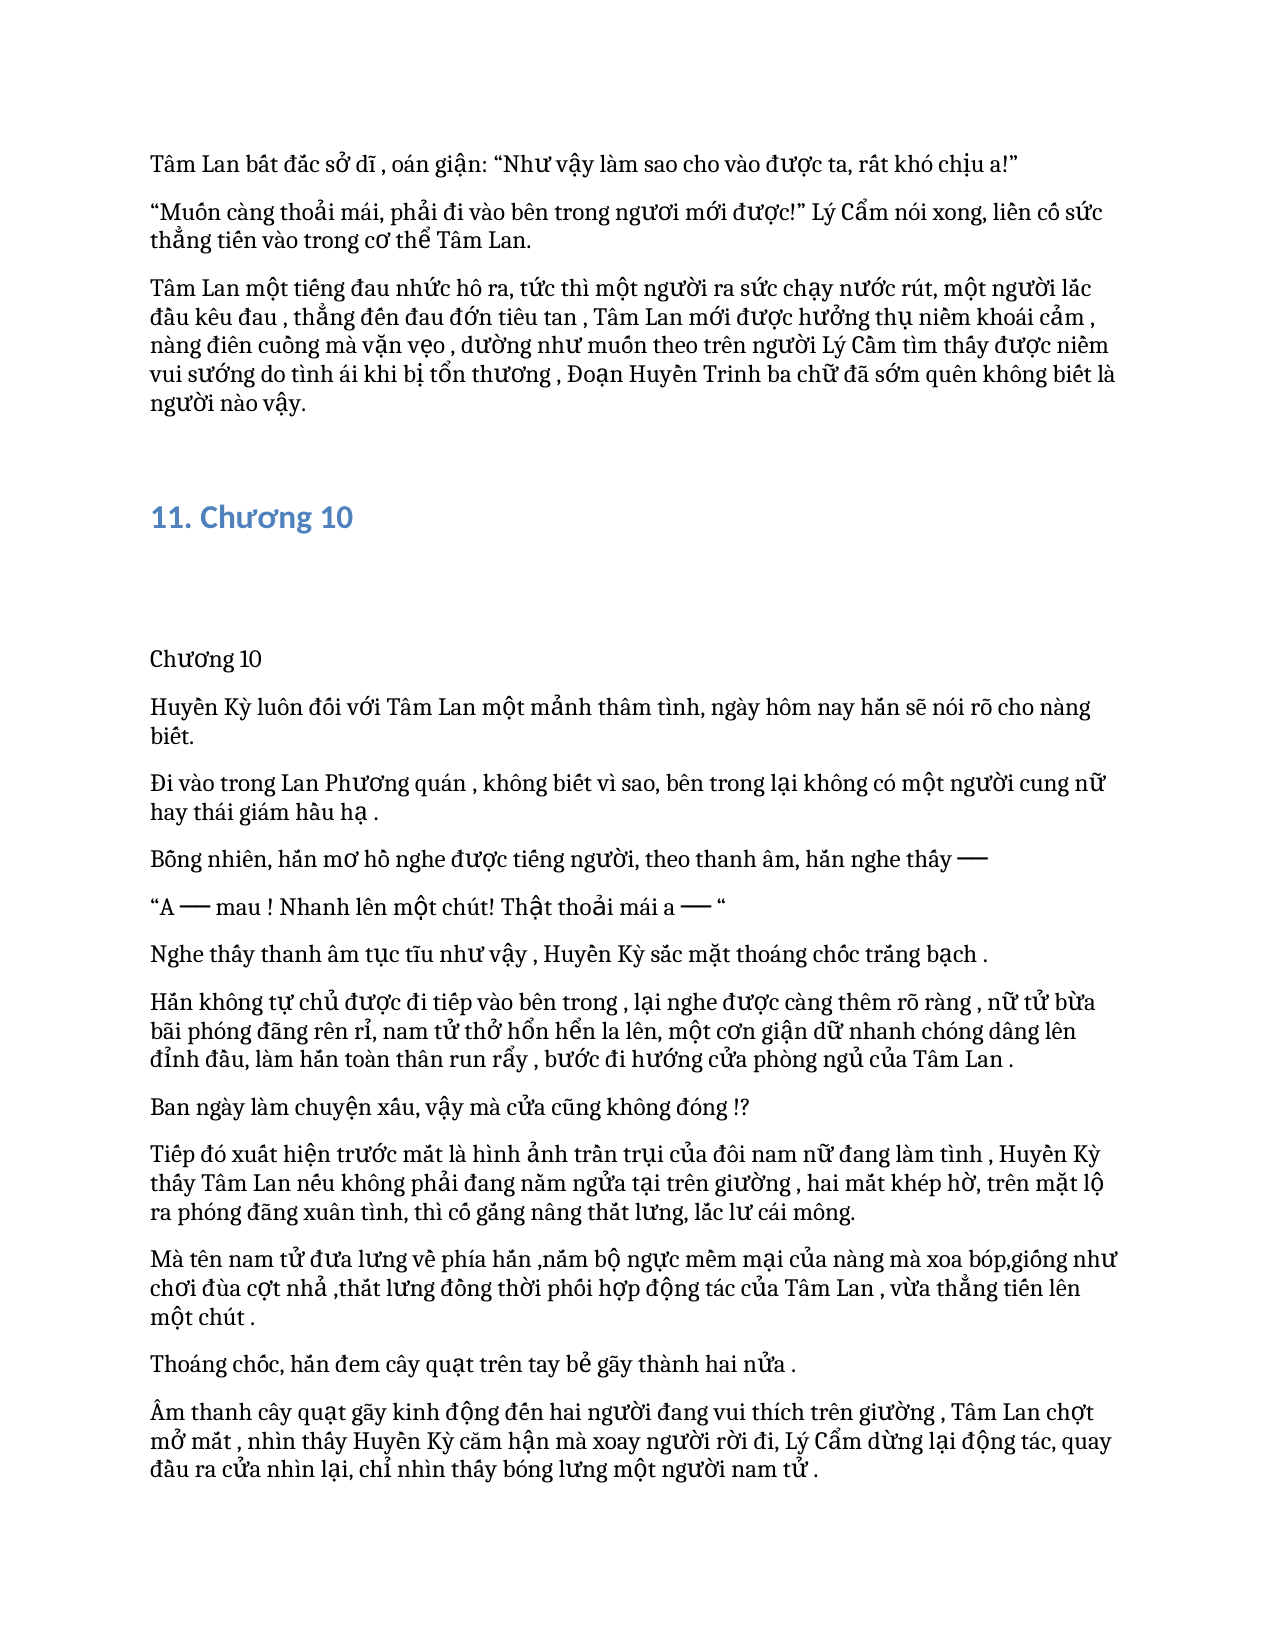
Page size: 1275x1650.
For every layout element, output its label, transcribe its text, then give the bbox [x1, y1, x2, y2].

text Chương 10 [150, 645, 1125, 674]
text Hắn không tự chủ được đi tiếp vào bên trong , lại nghe được càng thêm rõ ràng , nữ tử bừa bãi phóng đãng rên rỉ, nam tử thở hổn hển la lên, một cơn giận dữ nhanh chóng dâng lên đỉnh đầu, làm hắn toàn thân run rẩy , bước đi hướng cửa phòng ngủ của Tâm Lan . [150, 988, 1125, 1074]
text Bỗng nhiên, hắn mơ hồ nghe được tiếng người, theo thanh âm, hắn nghe thấy ── [150, 845, 1125, 874]
text Nghe thấy thanh âm tục tĩu như vậy , Huyền Kỳ sắc mặt thoáng chốc trắng bạch . [150, 940, 1125, 969]
text Thoáng chốc, hắn đem cây quạt trên tay bẻ gãy thành hai nửa . [150, 1350, 1125, 1379]
text “Muốn càng thoải mái, phải đi vào bên trong ngươi mới được!” Lý Cẩm nói xong, liền cố sức thẳng tiến vào trong cơ thể Tâm Lan. [150, 197, 1125, 255]
subtitle 11. Chương 10 [150, 496, 1125, 537]
text Huyền Kỳ luôn đối với Tâm Lan một mảnh thâm tình, ngày hôm nay hắn sẽ nói rõ cho nàng biết. [150, 693, 1125, 750]
text Âm thanh cây quạt gãy kinh động đến hai người đang vui thích trên giường , Tâm Lan chợt mở mắt , nhìn thấy Huyền Kỳ căm hận mà xoay người rời đi, Lý Cẩm dừng lại động tác, quay đầu ra cửa nhìn lại, chỉ nhìn thấy bóng lưng một người nam tử . [150, 1398, 1125, 1484]
text Tâm Lan một tiếng đau nhức hô ra, tức thì một người ra sức chạy nước rút, một người lắc đầu kêu đau , thẳng đến đau đớn tiêu tan , Tâm Lan mới được hưởng thụ niềm khoái cảm , nàng điên cuồng mà vặn vẹo , dường như muốn theo trên người Lý Cầm tìm thấy được niềm vui sướng do tình ái khi bị tổn thương , Đoạn Huyền Trinh ba chữ đã sớm quên không biết là người nào vậy. [150, 274, 1125, 475]
text Mà tên nam tử đưa lưng về phía hắn ,nắm bộ ngực mềm mại của nàng mà xoa bóp,giống như chơi đùa cợt nhả ,thắt lưng đồng thời phối hợp động tác của Tâm Lan , vừa thẳng tiến lên một chút . [150, 1245, 1125, 1332]
text “A ── mau ! Nhanh lên một chút! Thật thoải mái a ── “ [150, 893, 1125, 922]
text Tiếp đó xuất hiện trước mắt là hình ảnh trần trụi của đôi nam nữ đang làm tình , Huyền Kỳ thấy Tâm Lan nếu không phải đang nằm ngửa tại trên giường , hai mắt khép hờ, trên mặt lộ ra phóng đãng xuân tình, thì cố gắng nâng thắt lưng, lắc lư cái mông. [150, 1140, 1125, 1227]
text Đi vào trong Lan Phương quán , không biết vì sao, bên trong lại không có một người cung nữ hay thái giám hầu hạ . [150, 769, 1125, 827]
text Ban ngày làm chuyện xấu, vậy mà cửa cũng không đóng !? [150, 1093, 1125, 1122]
text Tâm Lan bất đắc sở dĩ , oán giận: “Như vậy làm sao cho vào được ta, rất khó chịu a!” [150, 150, 1125, 179]
